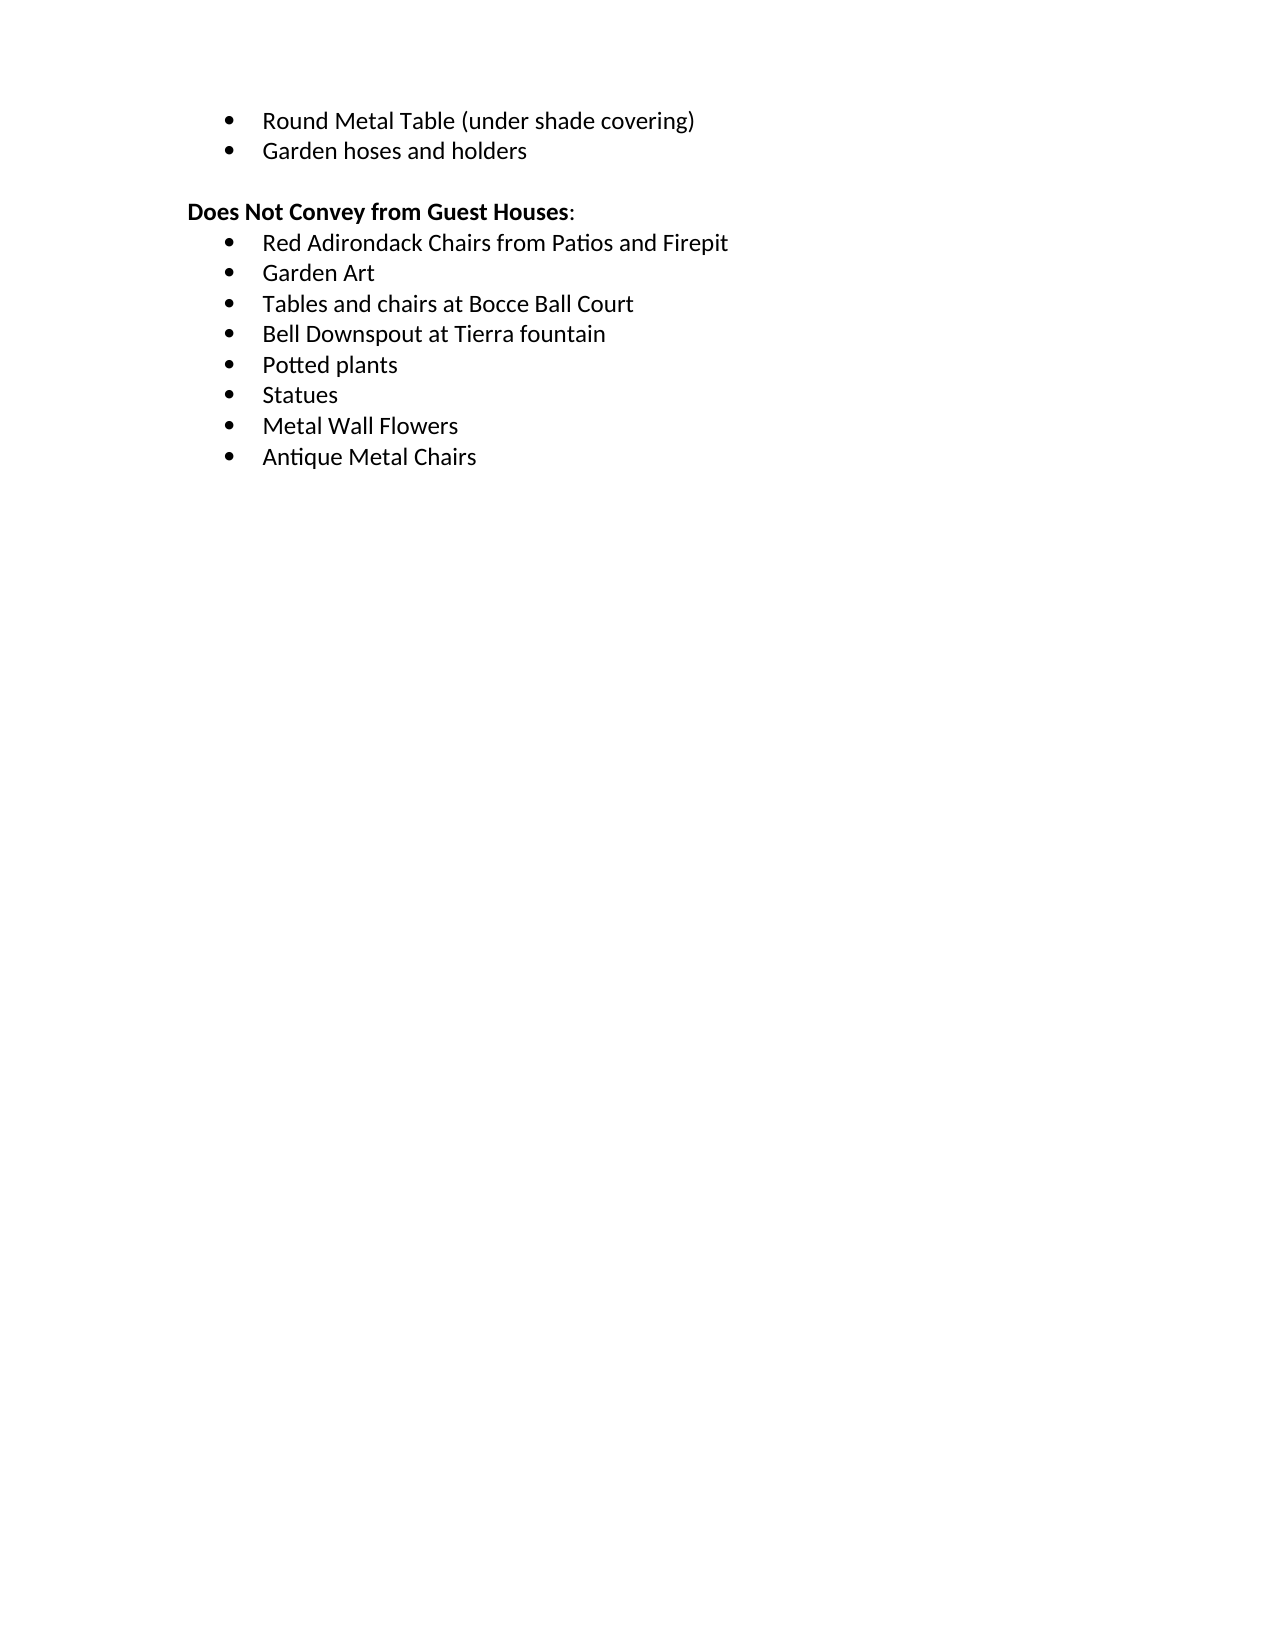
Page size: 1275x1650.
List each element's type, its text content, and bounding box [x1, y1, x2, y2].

list Tables and chairs at Bocce Ball Court [225, 288, 1087, 319]
list Garden Art [225, 258, 1087, 288]
list Garden hoses and holders [225, 136, 1087, 166]
list Statues [225, 380, 1087, 410]
text Does Not Convey from Guest Houses: [187, 197, 1087, 227]
list Metal Wall Flowers [225, 410, 1087, 441]
list Red Adirondack Chairs from Patios and Firepit [225, 227, 1087, 258]
list Bell Downspout at Tierra fountain [225, 319, 1087, 349]
list Round Metal Table (under shade covering) [225, 105, 1087, 136]
list Potted plants [225, 349, 1087, 380]
list Antique Metal Chairs [225, 441, 1087, 471]
